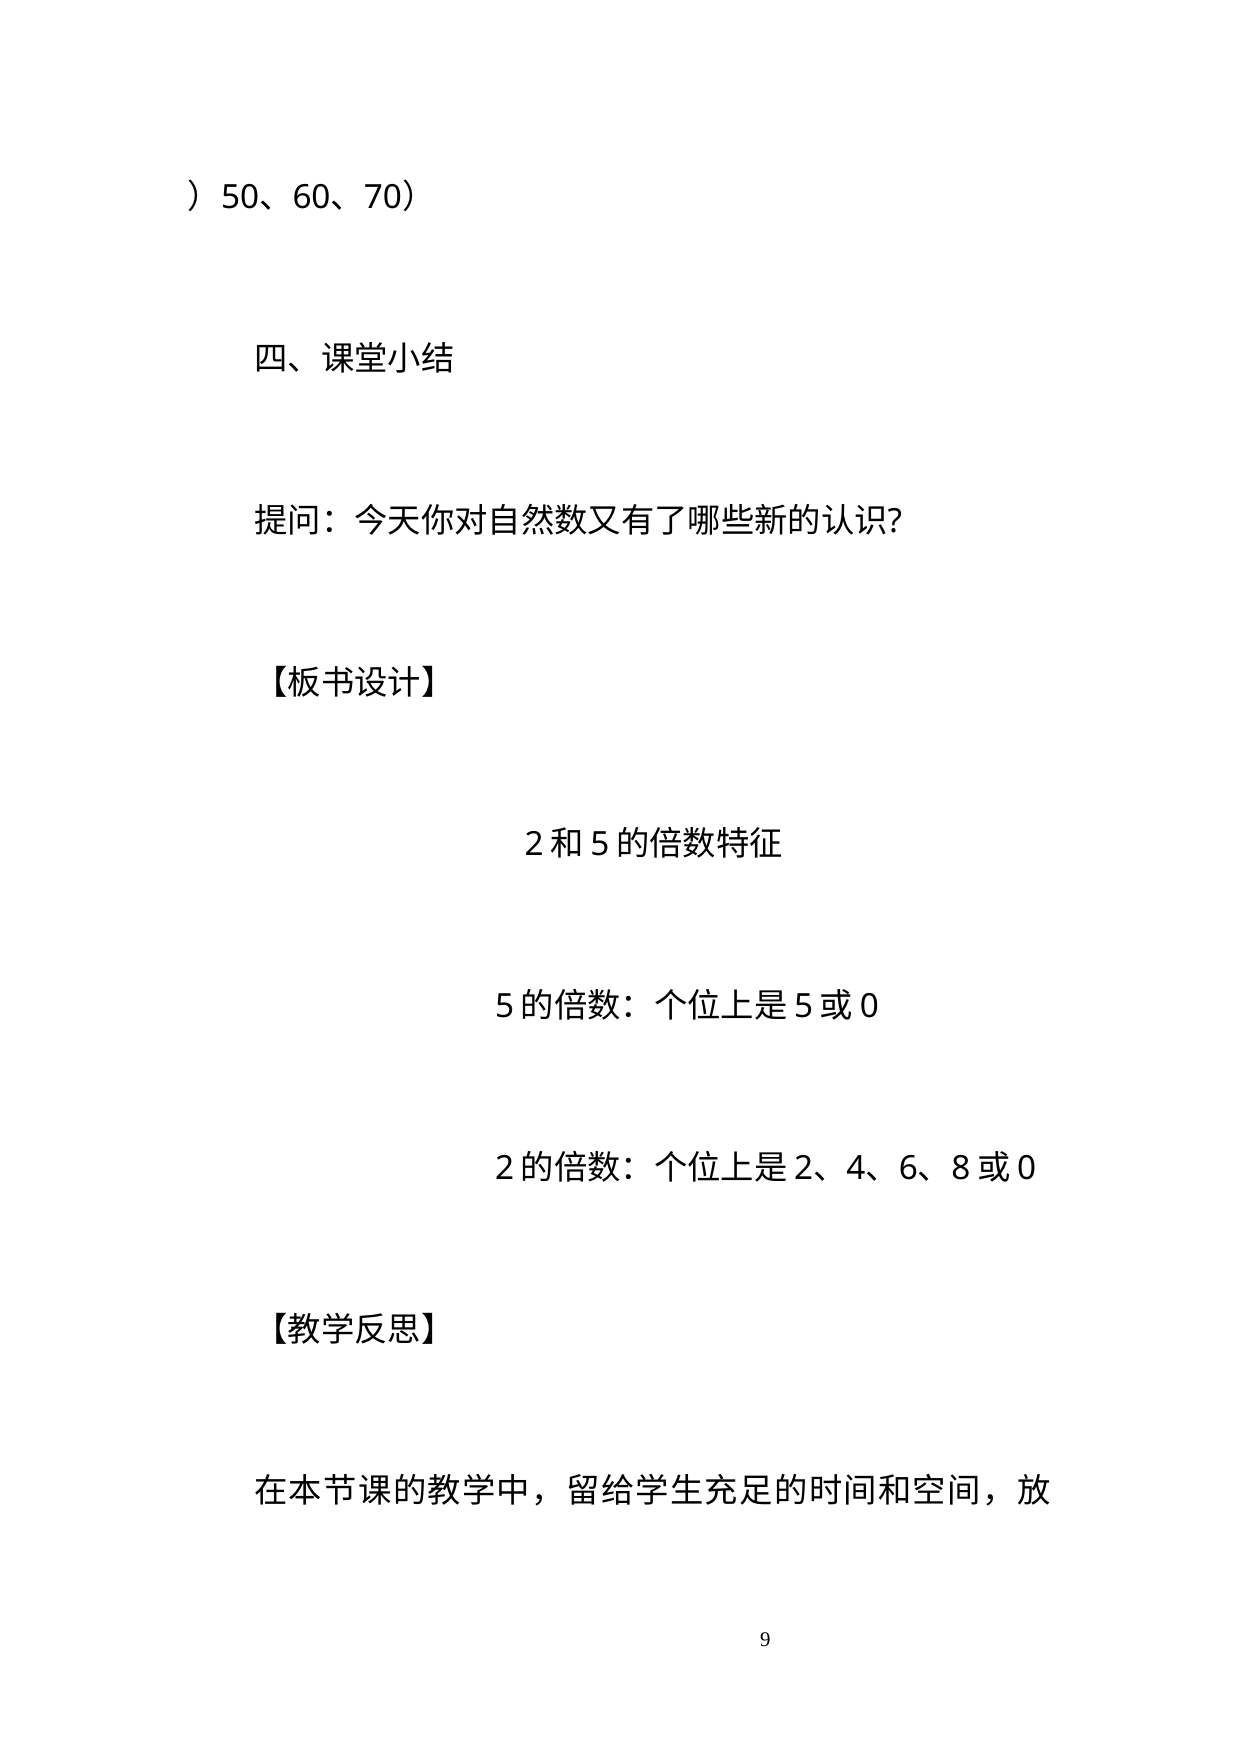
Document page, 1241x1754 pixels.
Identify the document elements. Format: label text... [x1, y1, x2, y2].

text 【板书设计】 [187, 647, 1053, 712]
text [187, 162, 1053, 227]
text 四、课堂小结 [187, 324, 1053, 389]
text 5的倍数：个位上是5或0 [428, 971, 1053, 1036]
text 2和5的倍数特征 [187, 809, 1053, 874]
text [187, 1456, 1053, 1521]
text 提问：今天你对自然数又有了哪些新的认识? [187, 485, 1053, 550]
text 2的倍数：个位上是2、4、6、8或0 [428, 1132, 1053, 1197]
text 【教学反思】 [187, 1294, 1053, 1359]
